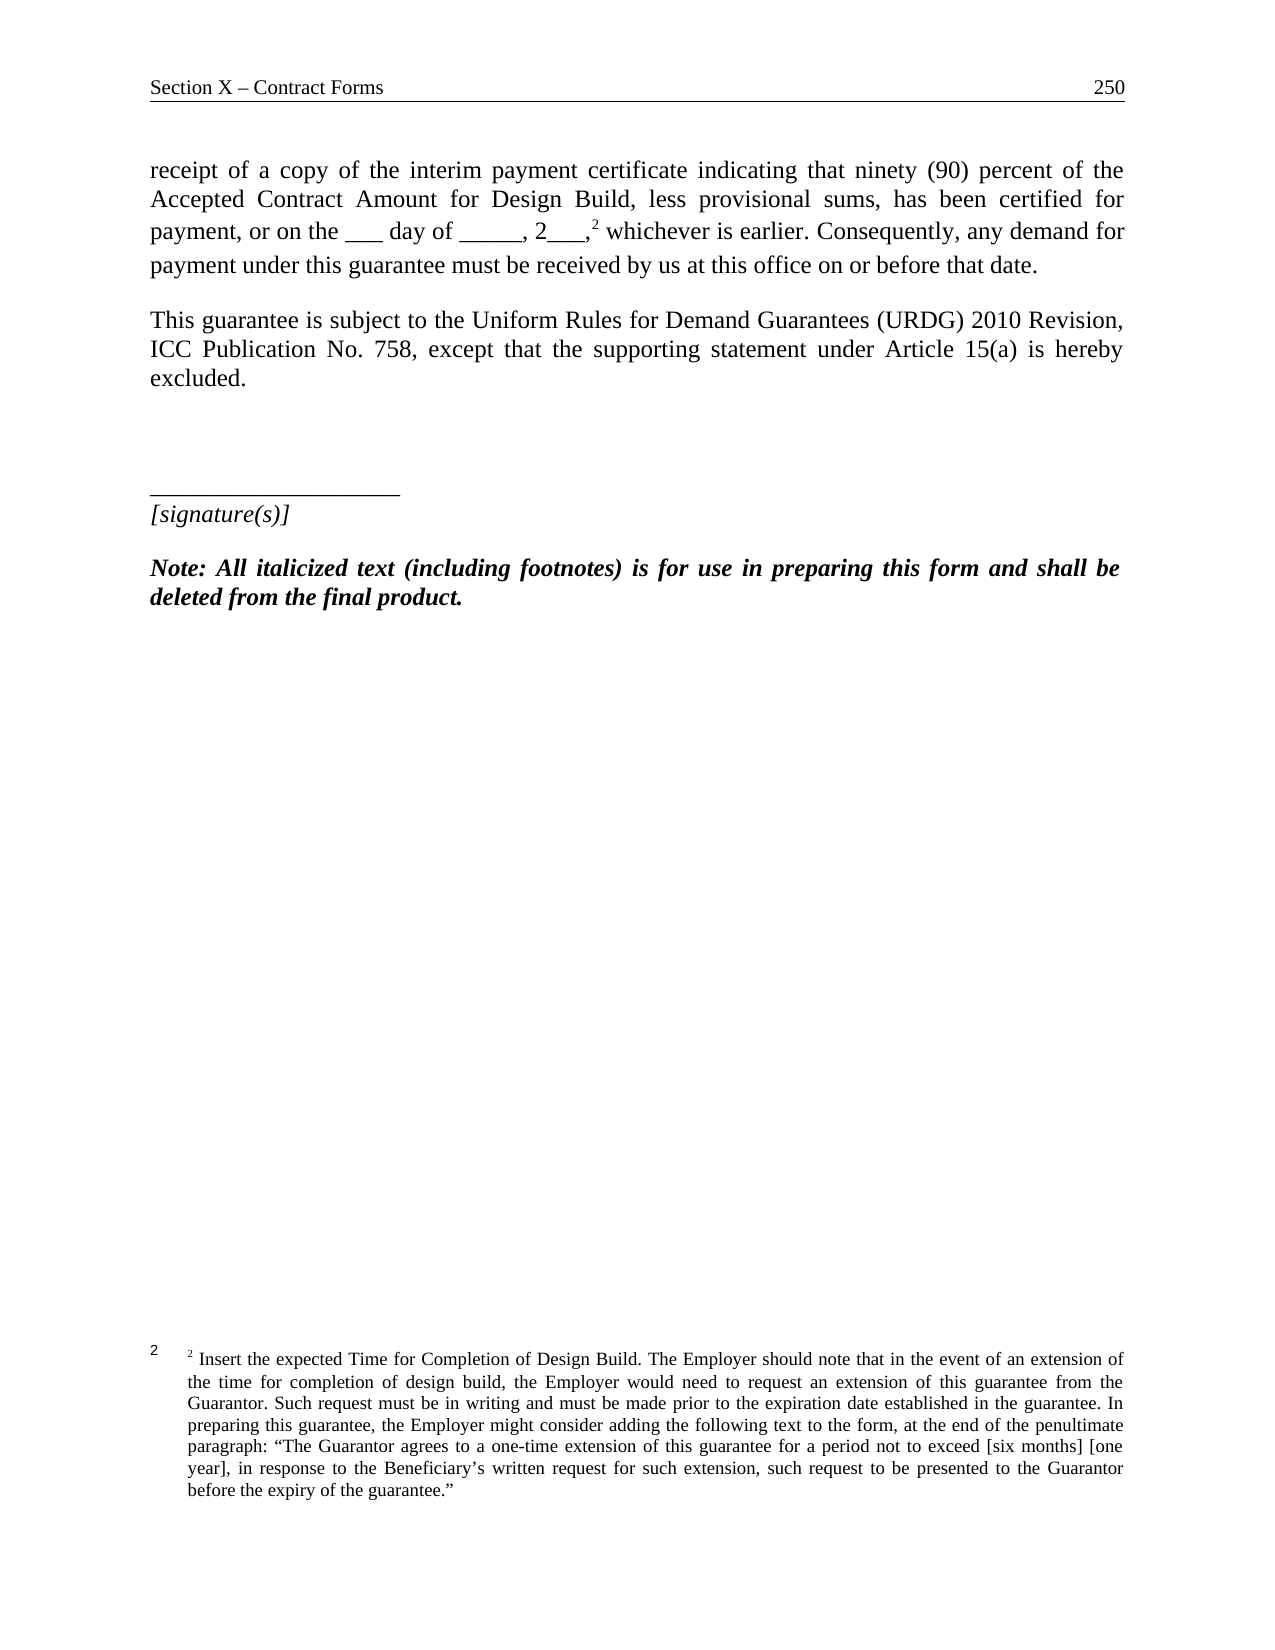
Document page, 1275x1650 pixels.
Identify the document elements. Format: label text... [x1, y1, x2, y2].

text ____________________ [signature(s)] [150, 471, 1125, 528]
text Note: All italicized text (including footnotes) is for use in preparing this form and shall be deleted from the final product. [150, 553, 1125, 611]
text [150, 155, 1125, 281]
text This guarantee is subject to the Uniform Rules for Demand Guarantees (URDG) 2010 Revision, ICC Publication No. 758, except that the supporting statement under Article 15(a) is hereby excluded. [150, 306, 1125, 392]
